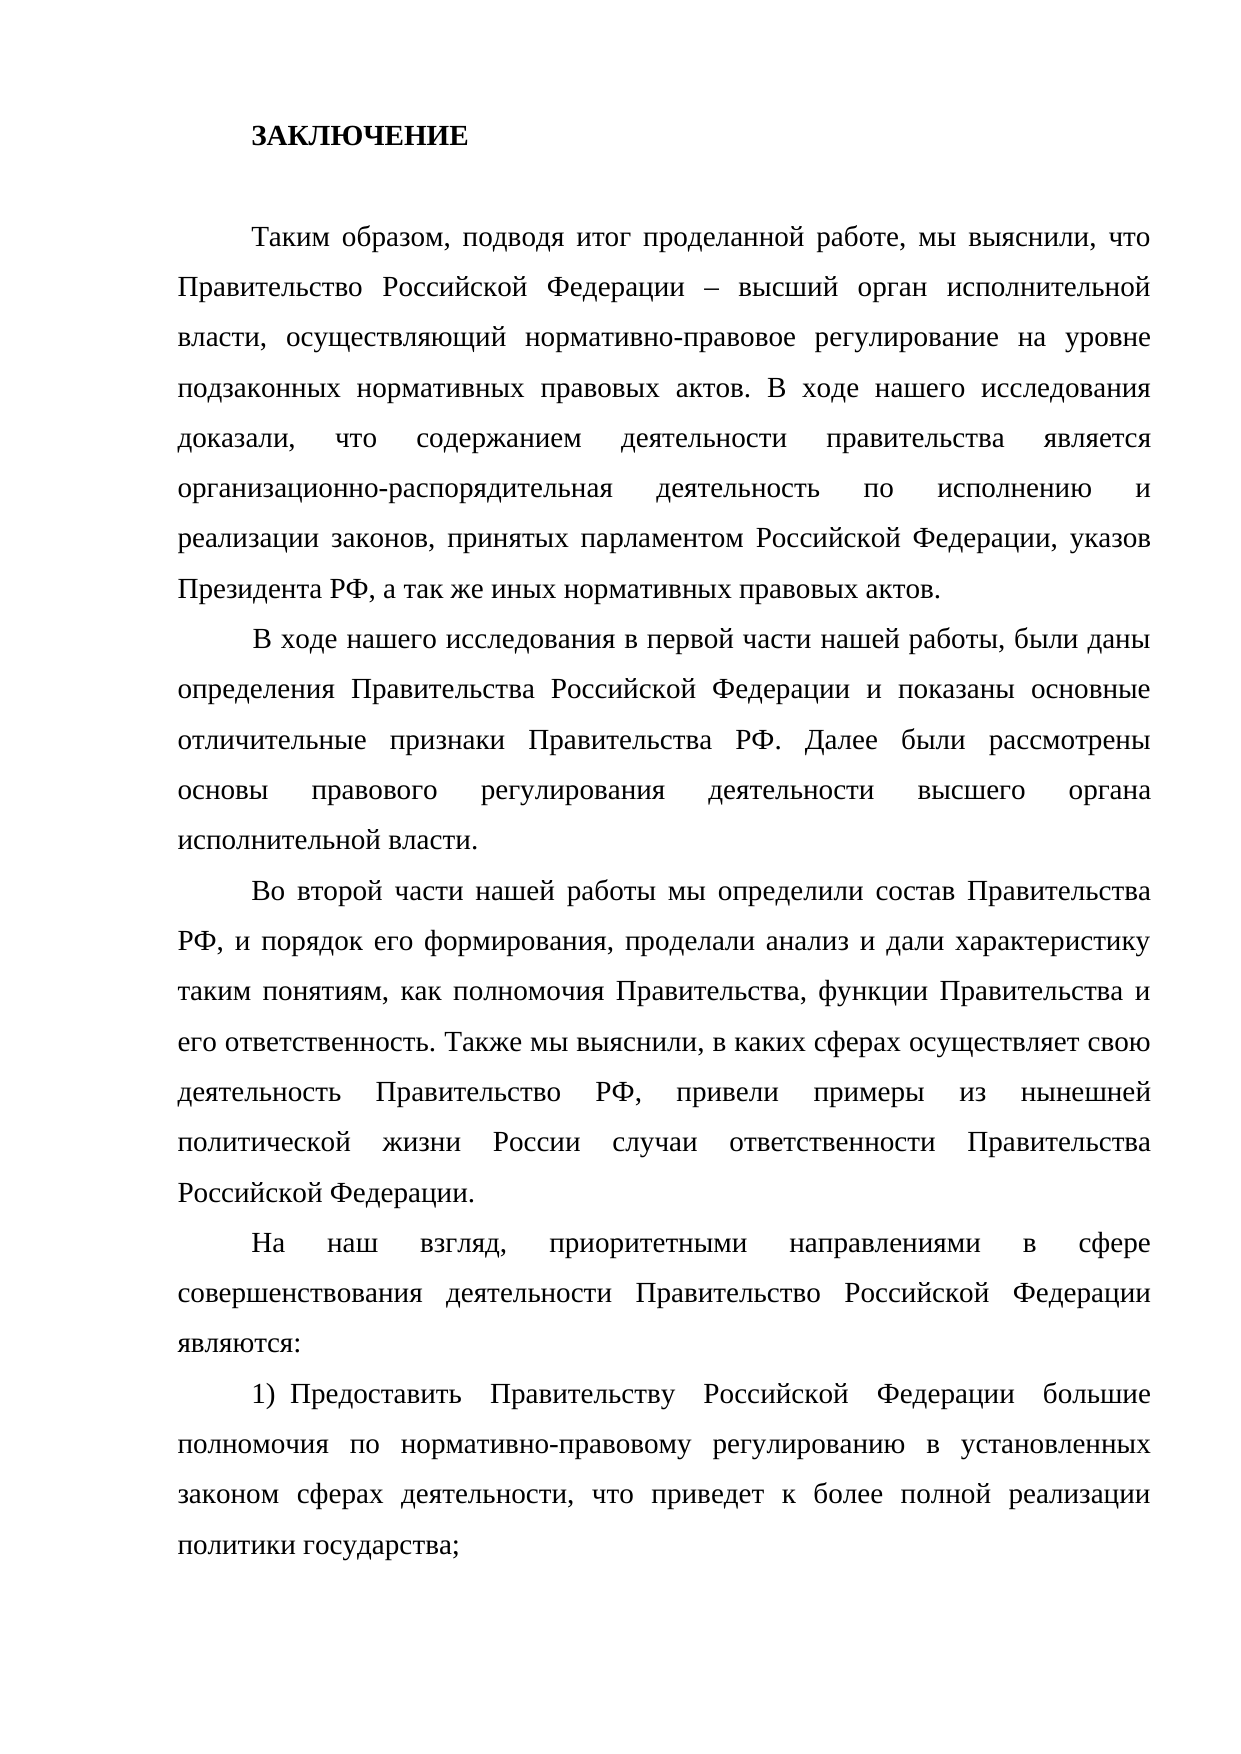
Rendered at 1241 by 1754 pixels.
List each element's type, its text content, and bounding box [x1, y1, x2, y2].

list Предоставить Правительству Российской Федерации большие полномочия по нормативно-правовому регулированию в установленных законом сферах деятельности, что приведет к более полной реализации политики государства; [177, 1376, 1152, 1560]
text В ходе нашего исследования в первой части нашей работы, были даны определения Правительства Российской Федерации и показаны основные отличительные признаки Правительства РФ. Далее были рассмотрены основы правового регулирования деятельности высшего органа исполнительной власти. [177, 621, 1152, 856]
text На наш взгляд, приоритетными направлениями в сфере совершенствования деятельности Правительство Российской Федерации являются: [177, 1225, 1152, 1359]
text ЗАКЛЮЧЕНИЕ [177, 118, 1152, 152]
text Таким образом, подводя итог проделанной работе, мы выяснили, что Правительство Российской Федерации – высший орган исполнительной власти, осуществляющий нормативно-правовое регулирование на уровне подзаконных нормативных правовых актов. В ходе нашего исследования доказали, что содержанием деятельности правительства является организационно-распорядительная деятельность по исполнению и реализации законов, принятых парламентом Российской Федерации, указов Президента РФ, а так же иных нормативных правовых актов. [177, 219, 1152, 604]
text Во второй части нашей работы мы определили состав Правительства РФ, и порядок его формирования, проделали анализ и дали характеристику таким понятиям, как полномочия Правительства, функции Правительства и его ответственность. Также мы выяснили, в каких сферах осуществляет свою деятельность Правительство РФ, привели примеры из нынешней политической жизни России случаи ответственности Правительства Российской Федерации. [177, 873, 1152, 1208]
